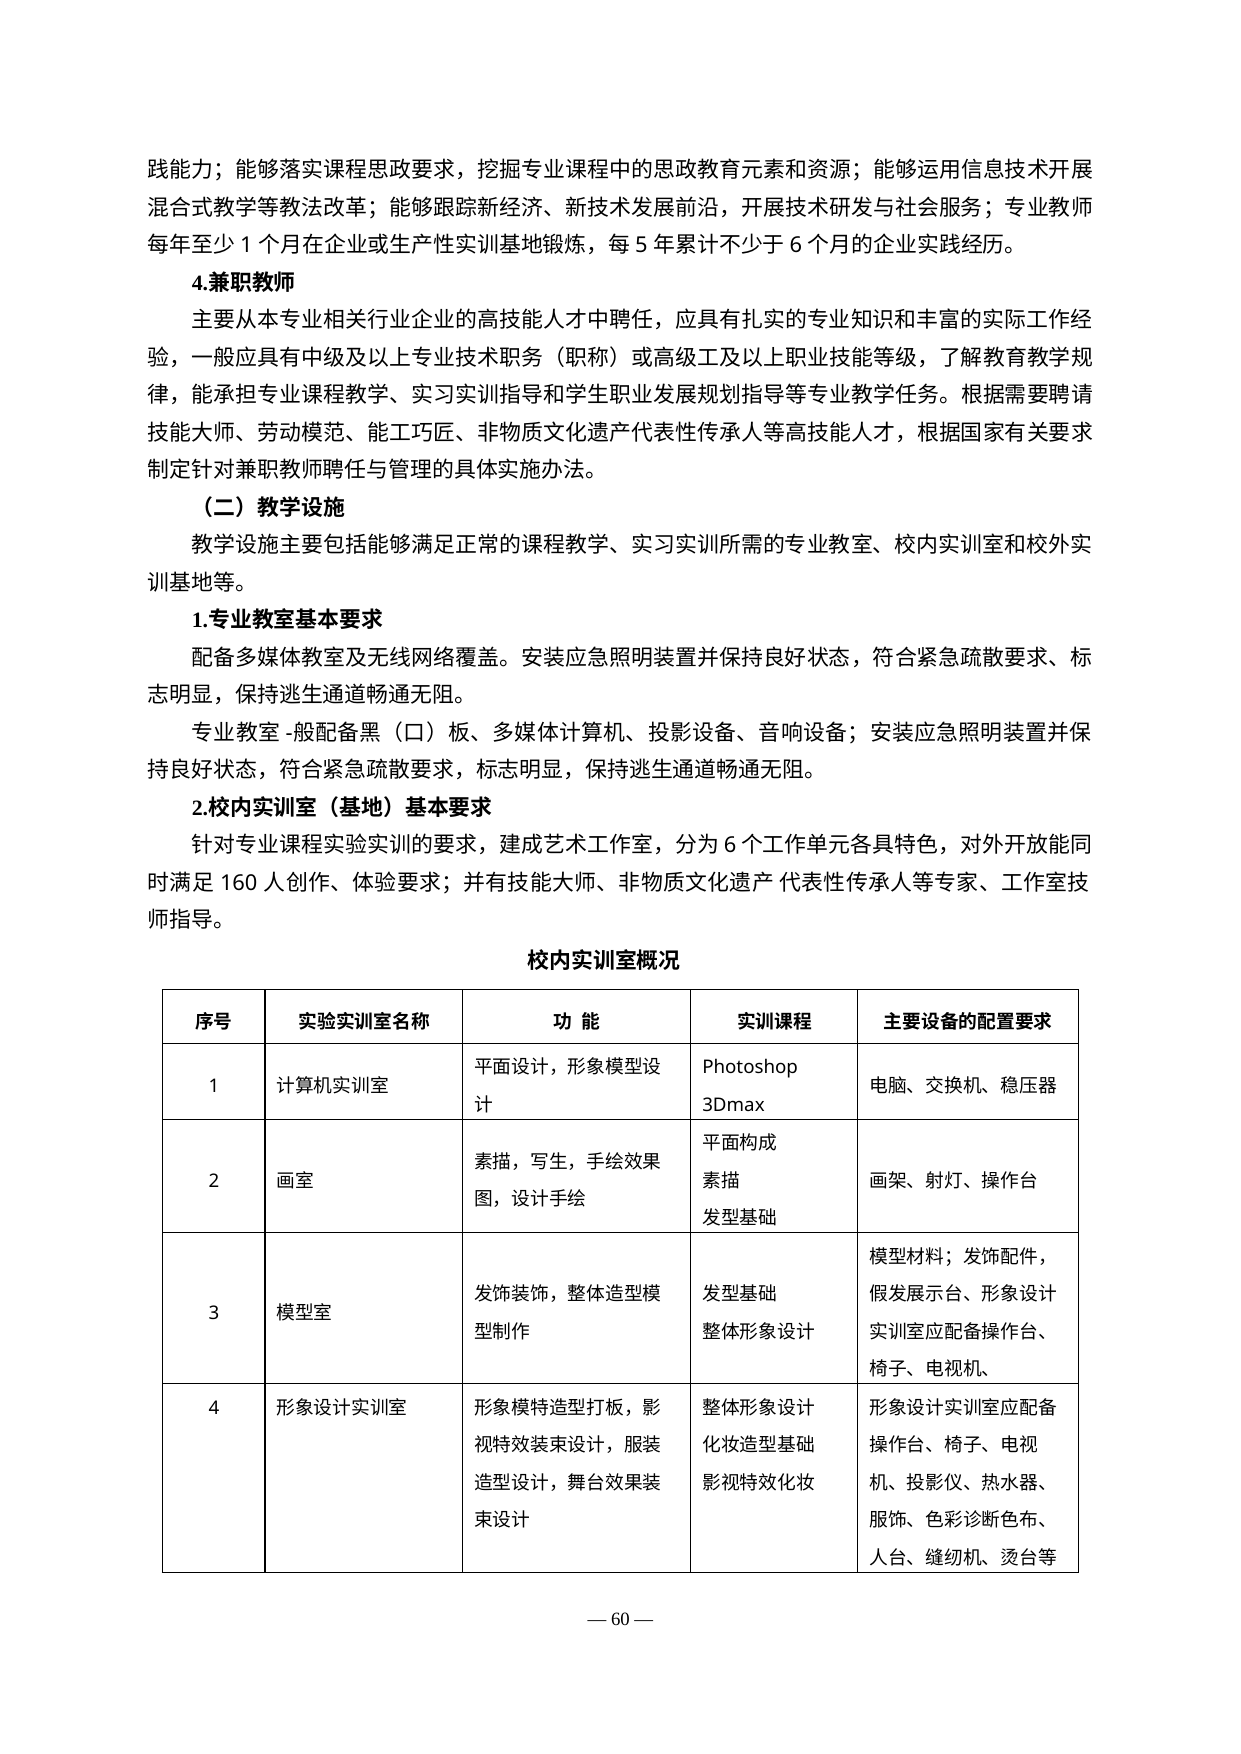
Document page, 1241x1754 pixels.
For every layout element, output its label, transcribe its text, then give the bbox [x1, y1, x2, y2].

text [148, 148, 1093, 260]
subtitle 1.专业教室基本要求 [148, 598, 1093, 635]
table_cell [858, 1384, 1078, 1572]
table_cell 画架、射灯、操作台 [858, 1120, 1078, 1232]
table_cell 模型材料；发饰配件，假发展示台、形象设计实训室应配备操作台、椅子、电视机、 [858, 1233, 1078, 1383]
table_header 主要设备的配置要求 [858, 990, 1078, 1042]
text 针对专业课程实验实训的要求，建成艺术工作室，分为6个工作单元各具特色，对外开放能同时满足 160 人创作、体验要求；并有技能大师、非物质文化遗产 代表性传承人等专家、工作室技师指导。 [148, 823, 1093, 935]
table_cell 画室 [266, 1120, 462, 1232]
table_cell Photoshop 3Dmax [691, 1044, 857, 1118]
text 专业教室 -般配备黑（口）板、多媒体计算机、投影设备、音响设备；安装应急照明装置并保持良好状态，符合紧急疏散要求，标志明显，保持逃生通道畅通无阻。 [148, 710, 1093, 785]
table_cell 素描，写生，手绘效果图，设计手绘 [463, 1120, 690, 1232]
table_cell 2 [163, 1120, 264, 1232]
table_cell 电脑、交换机、稳压器 [858, 1044, 1078, 1118]
subtitle 4.兼职教师 [148, 260, 1093, 298]
table_header 功 能 [463, 990, 690, 1042]
table_cell 计算机实训室 [266, 1044, 462, 1118]
table_cell 发饰装饰，整体造型模型制作 [463, 1233, 690, 1383]
table_header 序号 [163, 990, 264, 1042]
table_cell 发型基础 整体形象设计 [691, 1233, 857, 1383]
table_cell 3 [163, 1233, 264, 1383]
table_cell 平面设计，形象模型设计 [463, 1044, 690, 1118]
text 教学设施主要包括能够满足正常的课程教学、实习实训所需的专业教室、校内实训室和校外实训基地等。 [148, 523, 1093, 598]
table_cell 形象设计实训室 [266, 1384, 462, 1572]
table_cell 1 [163, 1044, 264, 1118]
subtitle 2.校内实训室（基地）基本要求 [148, 785, 1093, 823]
table_cell 模型室 [266, 1233, 462, 1383]
table_cell 平面构成 素描 发型基础 [691, 1120, 857, 1232]
text 主要从本专业相关行业企业的高技能人才中聘任，应具有扎实的专业知识和丰富的实际工作经验，一般应具有中级及以上专业技术职务（职称）或高级工及以上职业技能等级，了解教育教学规律，能承担专业课程教学、实习实训指导和学生职业发展规划指导等专业教学任务。根据需要聘请技能大师、劳动模范、能工巧匠、非物质文化遗产代表性传承人等高技能人才，根据国家有关要求制定针对兼职教师聘任与管理的具体实施办法。 [148, 298, 1093, 485]
table_header 实验实训室名称 [266, 990, 462, 1042]
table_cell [691, 1384, 857, 1572]
text 校内实训室概况 [148, 935, 1060, 977]
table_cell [463, 1384, 690, 1572]
table_header 实训课程 [691, 990, 857, 1042]
subtitle （二）教学设施 [148, 485, 1093, 523]
table_cell 4 [163, 1384, 264, 1572]
text 配备多媒体教室及无线网络覆盖。安装应急照明装置并保持良好状态，符合紧急疏散要求、标志明显，保持逃生通道畅通无阻。 [148, 635, 1093, 710]
